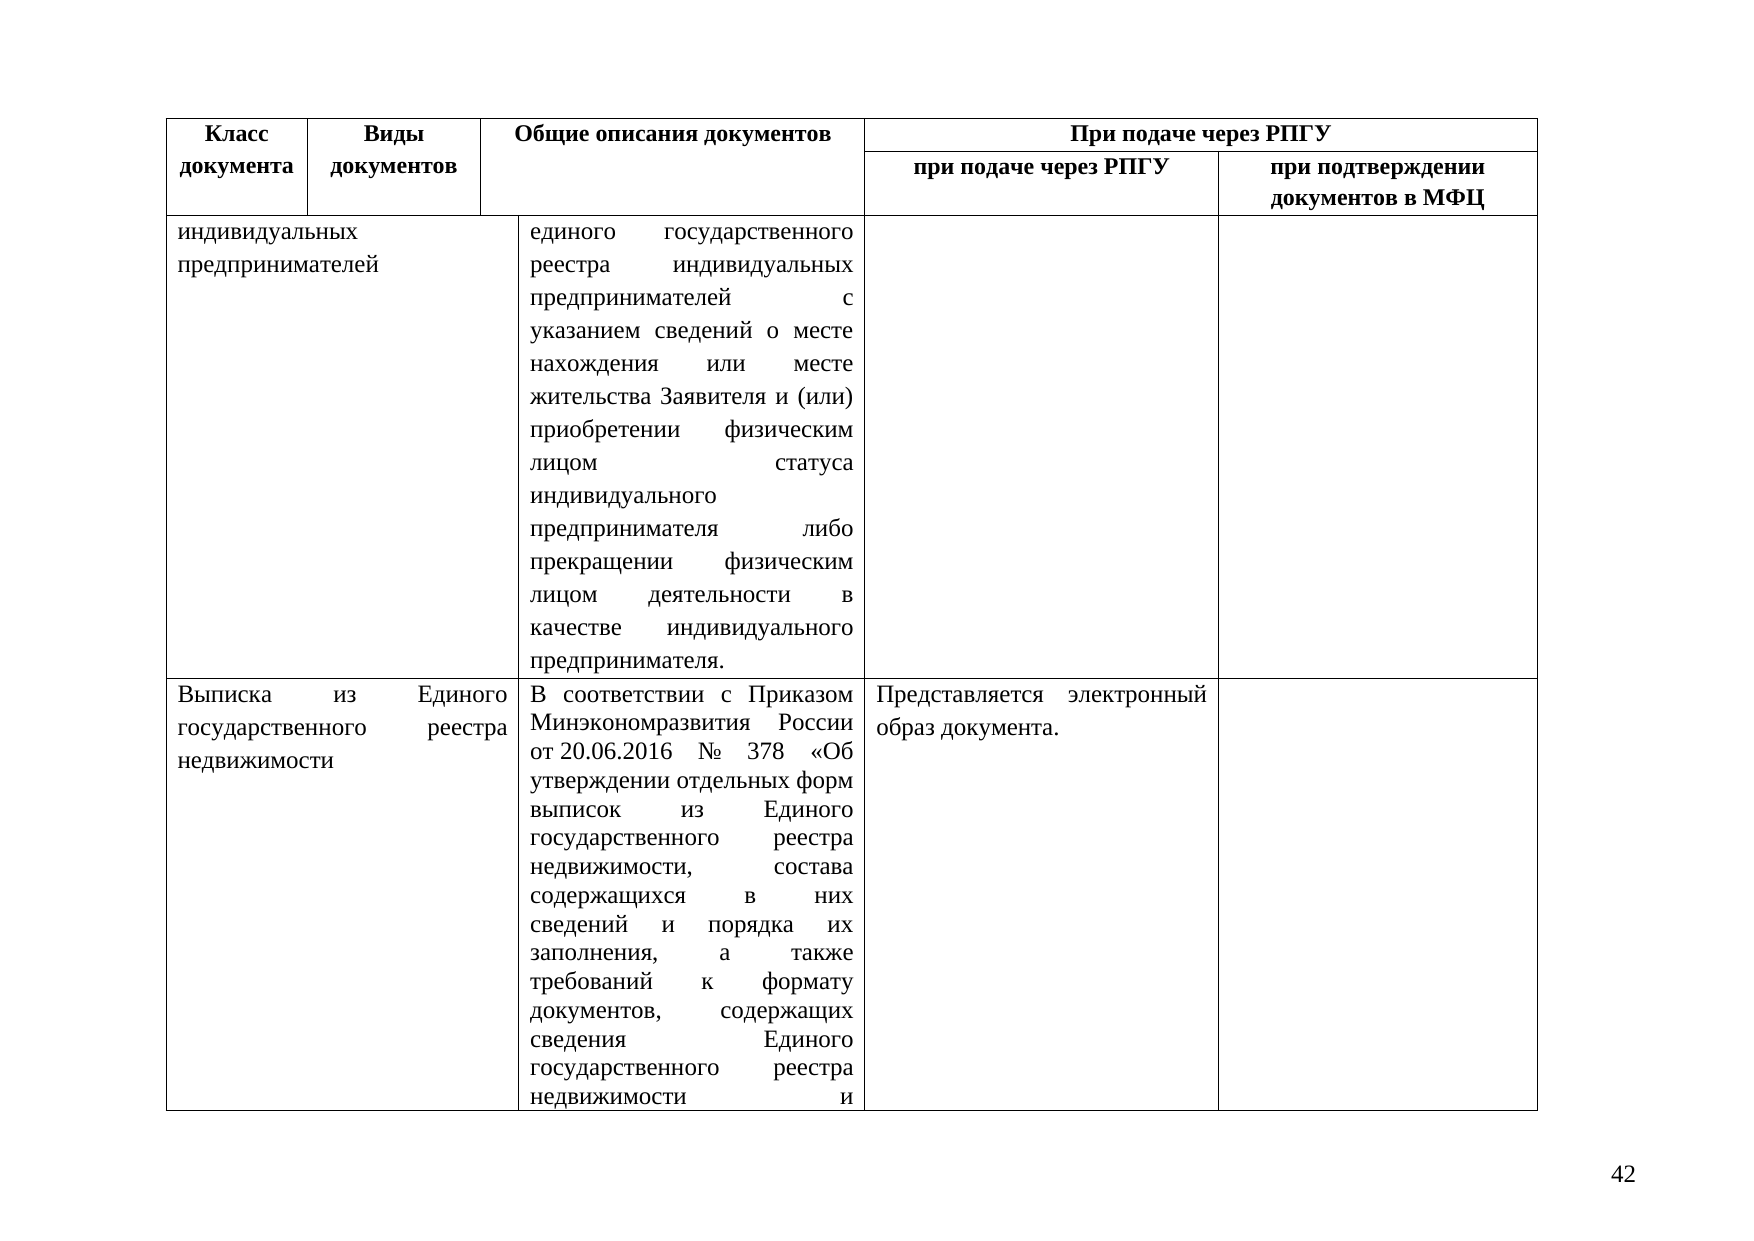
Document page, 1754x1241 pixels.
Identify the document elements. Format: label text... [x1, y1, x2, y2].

table_cell при подаче через РПГУ [865, 152, 1218, 215]
table_header Класс документа [167, 119, 307, 215]
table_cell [519, 679, 864, 1110]
table_header Виды документов [308, 119, 480, 215]
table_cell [167, 216, 518, 678]
table_cell [1219, 679, 1537, 1110]
table_header Общие описания документов [481, 119, 864, 215]
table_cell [865, 216, 1218, 678]
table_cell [167, 679, 518, 1110]
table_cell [519, 216, 864, 678]
table_cell при подтверждении документов в МФЦ [1219, 152, 1537, 215]
table_cell [1219, 216, 1537, 678]
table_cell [865, 679, 1218, 1110]
table_header При подаче через РПГУ [865, 119, 1537, 151]
